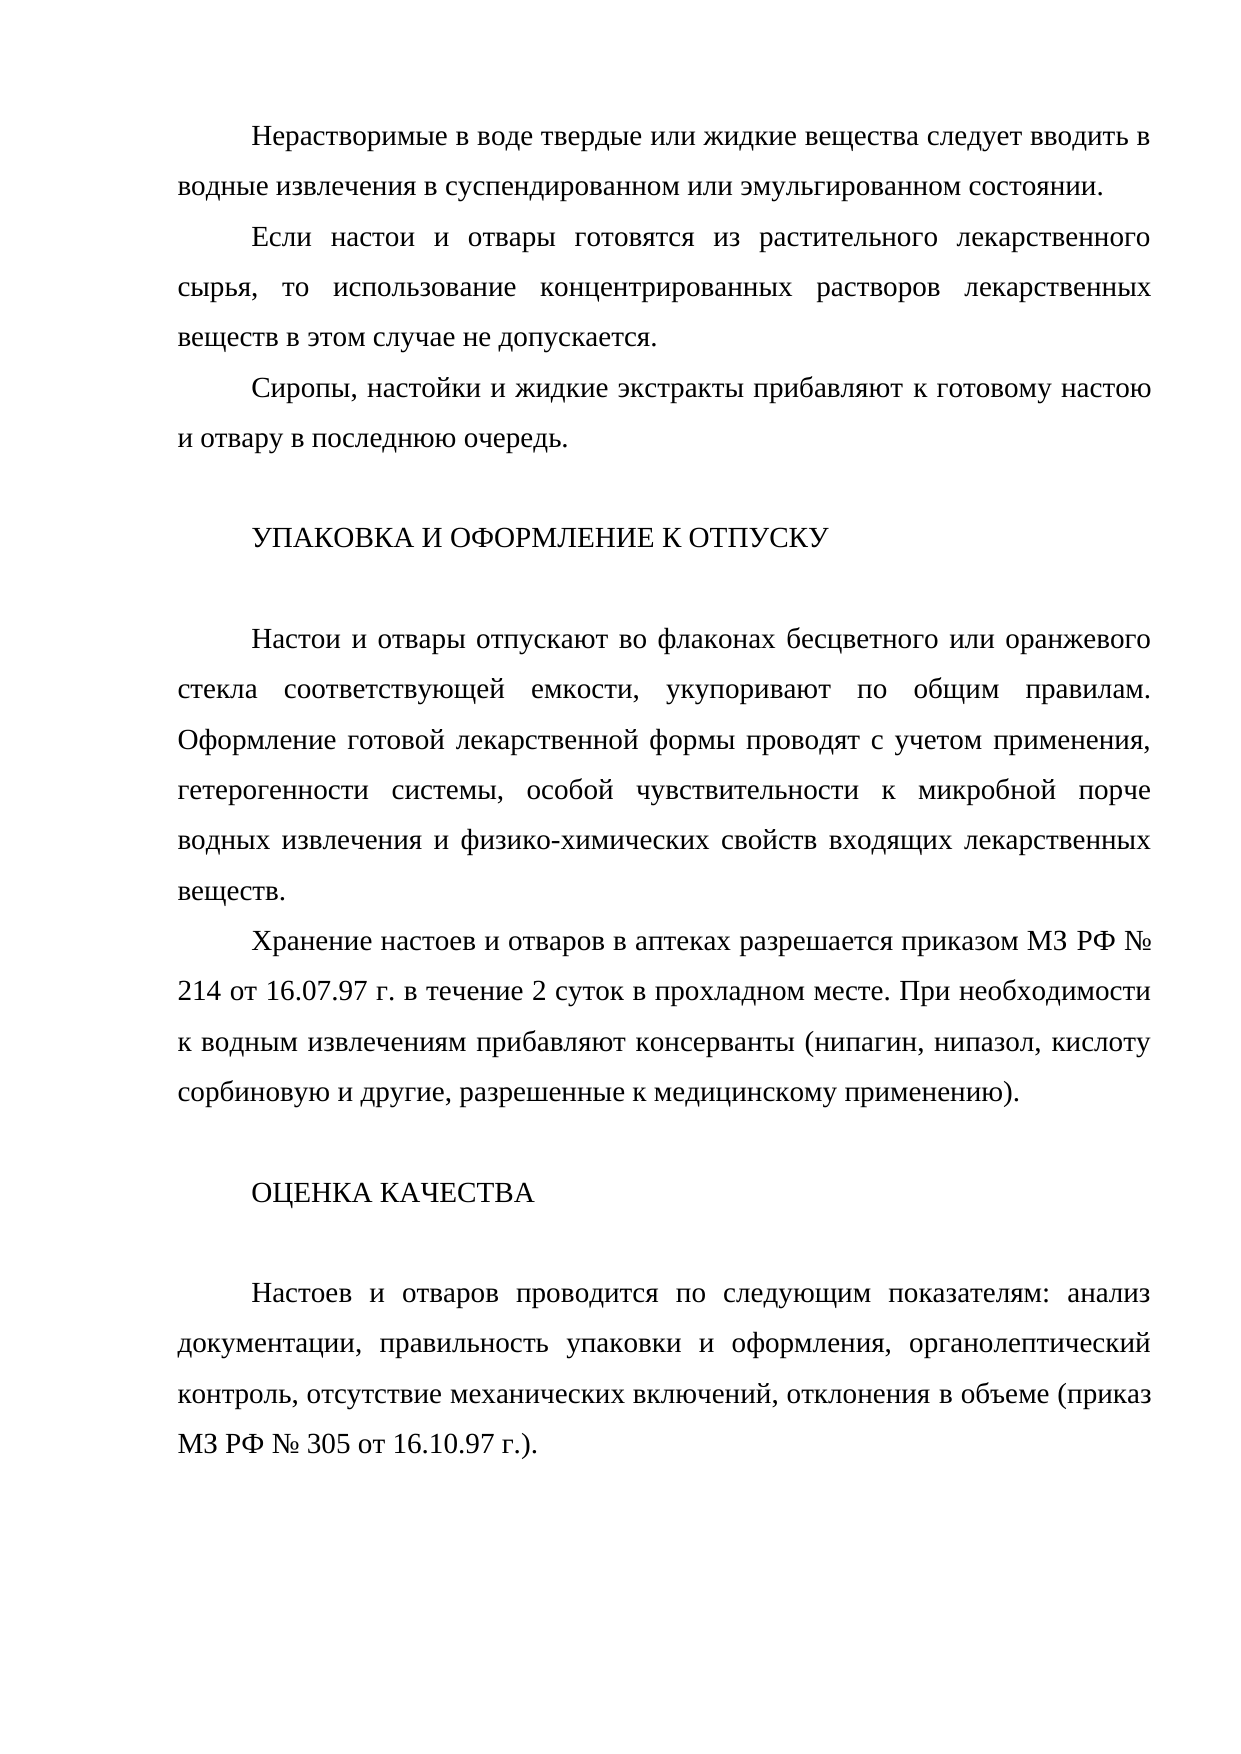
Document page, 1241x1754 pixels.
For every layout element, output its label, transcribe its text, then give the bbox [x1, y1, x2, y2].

text Сиропы, настойки и жидкие экстракты прибавляют к готовому настою и отвару в последнюю очередь. [177, 370, 1152, 453]
text Упаковка и оформление к отпуску [177, 521, 1152, 554]
text Если настои и отвары готовятся из растительного лекарственного сырья, то использование концентрированных растворов лекарственных веществ в этом случае не допускается. [177, 219, 1152, 353]
text Настоев и отваров проводится по следующим показателям: анализ документации, правильность упаковки и оформления, органолептический контроль, отсутствие механических включений, отклонения в объеме (приказ МЗ РФ № 305 от 16.10.97 г.). [177, 1275, 1152, 1460]
text Оценка качества [177, 1175, 1152, 1208]
text Настои и отвары отпускают во флаконах бесцветного или оранжевого стекла соответствующей емкости, укупоривают по общим правилам. Оформление готовой лекарственной формы проводят с учетом применения, гетерогенности системы, особой чувствительности к микробной порче водных извлечения и физико-химических свойств входящих лекарственных веществ. [177, 621, 1152, 906]
text Нерастворимые в воде твердые или жидкие вещества следует вводить в водные извлечения в суспендированном или эмульгированном состоянии. [177, 118, 1152, 202]
text Хранение настоев и отваров в аптеках разрешается приказом МЗ РФ № 214 от 16.07.97 г. в течение 2 суток в прохладном месте. При необходимости к водным извлечениям прибавляют консерванты (нипагин, нипазол, кислоту сорбиновую и другие, разрешенные к медицинскому применению). [177, 923, 1152, 1108]
